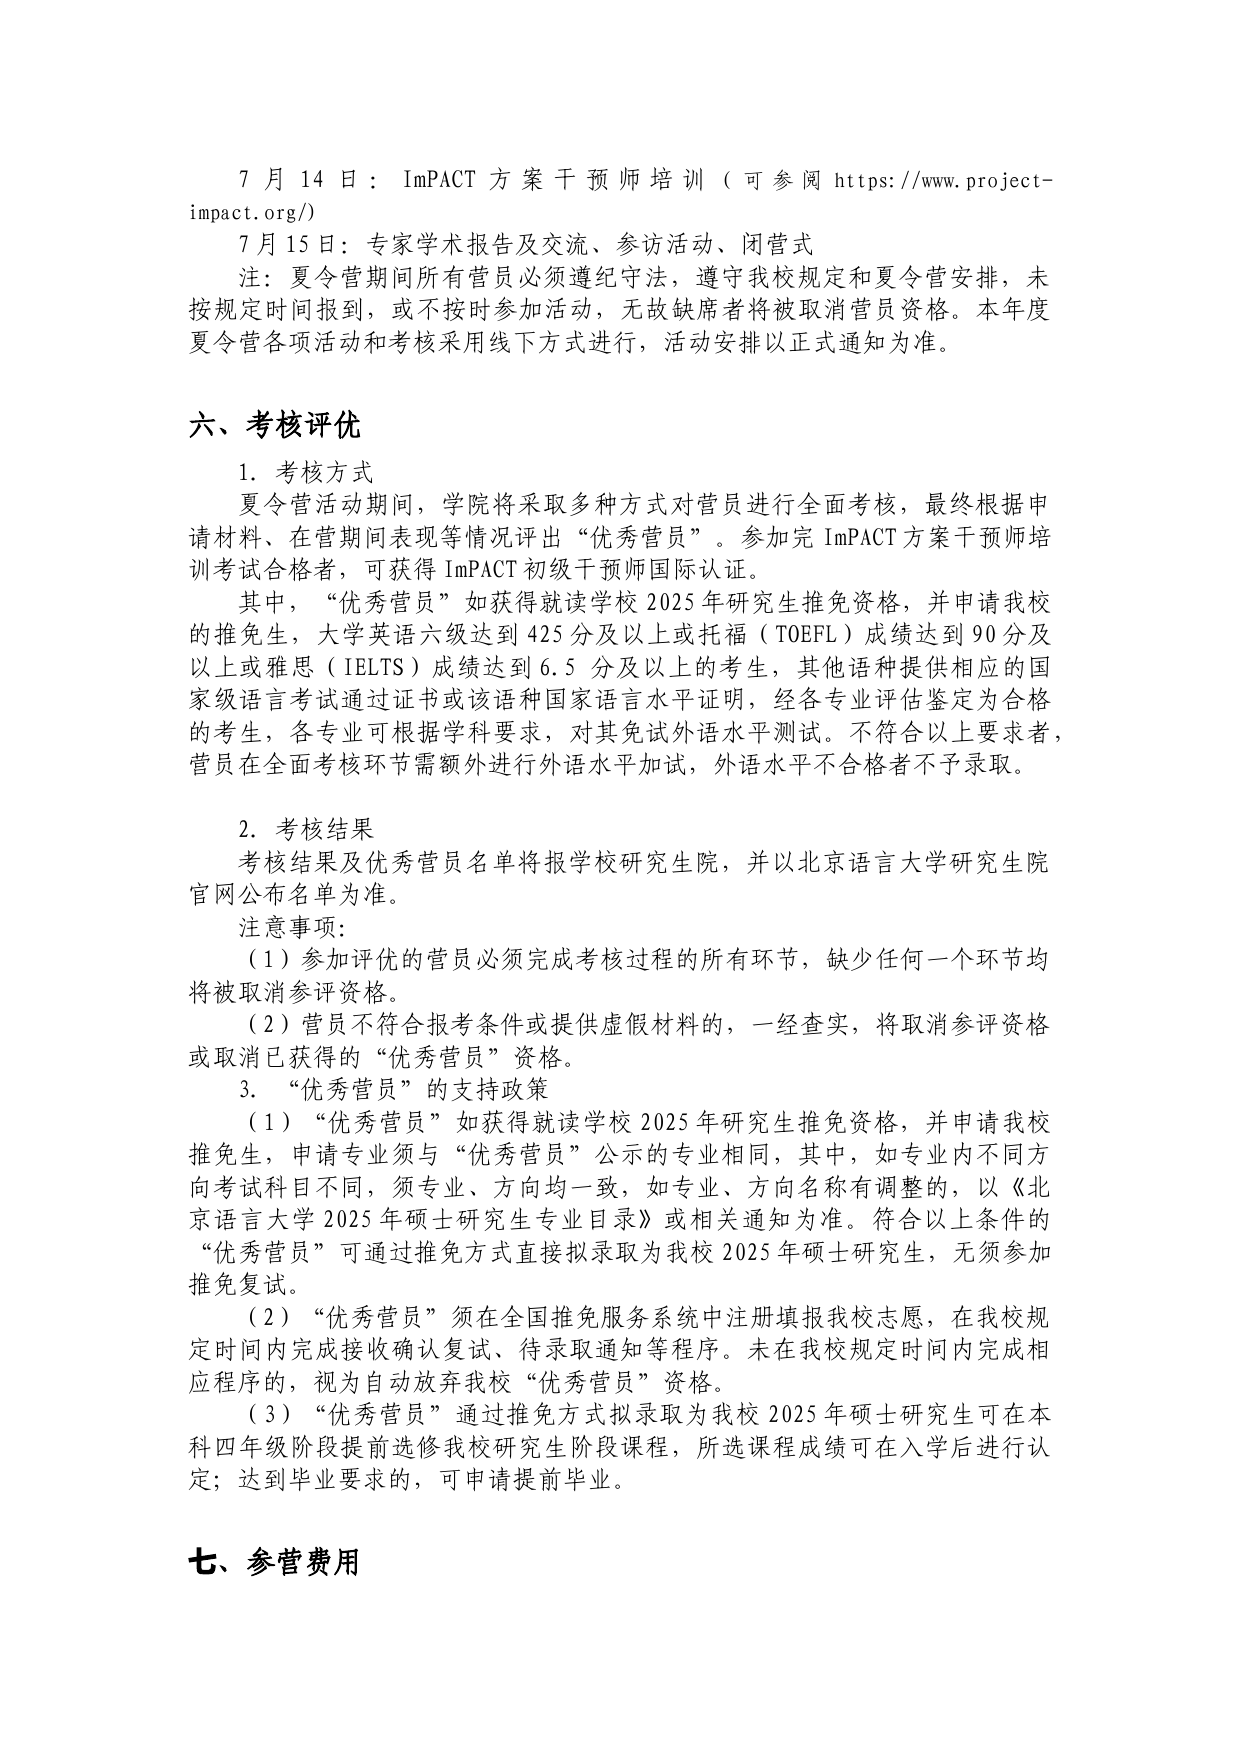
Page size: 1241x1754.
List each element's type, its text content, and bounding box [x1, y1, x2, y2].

text 7月14日：ImPACT方案干预师培训（可参阅https://www.project-impact.org/) [187, 162, 1053, 227]
text （3）“优秀营员”通过推免方式拟录取为我校2025年硕士研究生可在本科四年级阶段提前选修我校研究生阶段课程，所选课程成绩可在入学后进行认定；达到毕业要求的，可申请提前毕业。 [187, 1397, 1053, 1494]
text 注意事项： [187, 909, 1053, 942]
text （1）“优秀营员”如获得就读学校2025年研究生推免资格，并申请我校推免生，申请专业须与“优秀营员”公示的专业相同，其中，如专业内不同方向考试科目不同，须专业、方向均一致，如专业、方向名称有调整的，以《北京语言大学2025年硕士研究生专业目录》或相关通知为准。符合以上条件的“优秀营员”可通过推免方式直接拟录取为我校2025年硕士研究生，无须参加推免复试。 [187, 1104, 1053, 1299]
text 3. “优秀营员”的支持政策 [187, 1072, 1053, 1104]
text 7月15日：专家学术报告及交流、参访活动、闭营式 [187, 227, 1053, 259]
text 夏令营活动期间，学院将采取多种方式对营员进行全面考核，最终根据申请材料、在营期间表现等情况评出“优秀营员”。参加完ImPACT方案干预师培训考试合格者，可获得ImPACT初级干预师国际认证。 [187, 487, 1053, 584]
text （2）营员不符合报考条件或提供虚假材料的，一经查实，将取消参评资格或取消已获得的“优秀营员”资格。 [187, 1007, 1053, 1072]
text 六、考核评优 [187, 389, 1053, 454]
text 其中，“优秀营员”如获得就读学校2025年研究生推免资格，并申请我校的推免生，大学英语六级达到425分及以上或托福（TOEFL）成绩达到90分及以上或雅思（IELTS）成绩达到6.5 分及以上的考生，其他语种提供相应的国家级语言考试通过证书或该语种国家语言水平证明，经各专业评估鉴定为合格的考生，各专业可根据学科要求，对其免试外语水平测试。不符合以上要求者，营员在全面考核环节需额外进行外语水平加试，外语水平不合格者不予录取。 [187, 584, 1053, 779]
text （2）“优秀营员”须在全国推免服务系统中注册填报我校志愿，在我校规定时间内完成接收确认复试、待录取通知等程序。未在我校规定时间内完成相应程序的，视为自动放弃我校“优秀营员”资格。 [187, 1299, 1053, 1397]
text 2. 考核结果 [187, 812, 1053, 844]
text 注：夏令营期间所有营员必须遵纪守法，遵守我校规定和夏令营安排，未按规定时间报到，或不按时参加活动，无故缺席者将被取消营员资格。本年度夏令营各项活动和考核采用线下方式进行，活动安排以正式通知为准。 [187, 259, 1053, 357]
text 七、参营费用 [187, 1527, 1053, 1592]
text （1）参加评优的营员必须完成考核过程的所有环节，缺少任何一个环节均将被取消参评资格。 [187, 942, 1053, 1007]
text 1. 考核方式 [187, 454, 1053, 487]
text 考核结果及优秀营员名单将报学校研究生院，并以北京语言大学研究生院官网公布名单为准。 [187, 844, 1053, 909]
